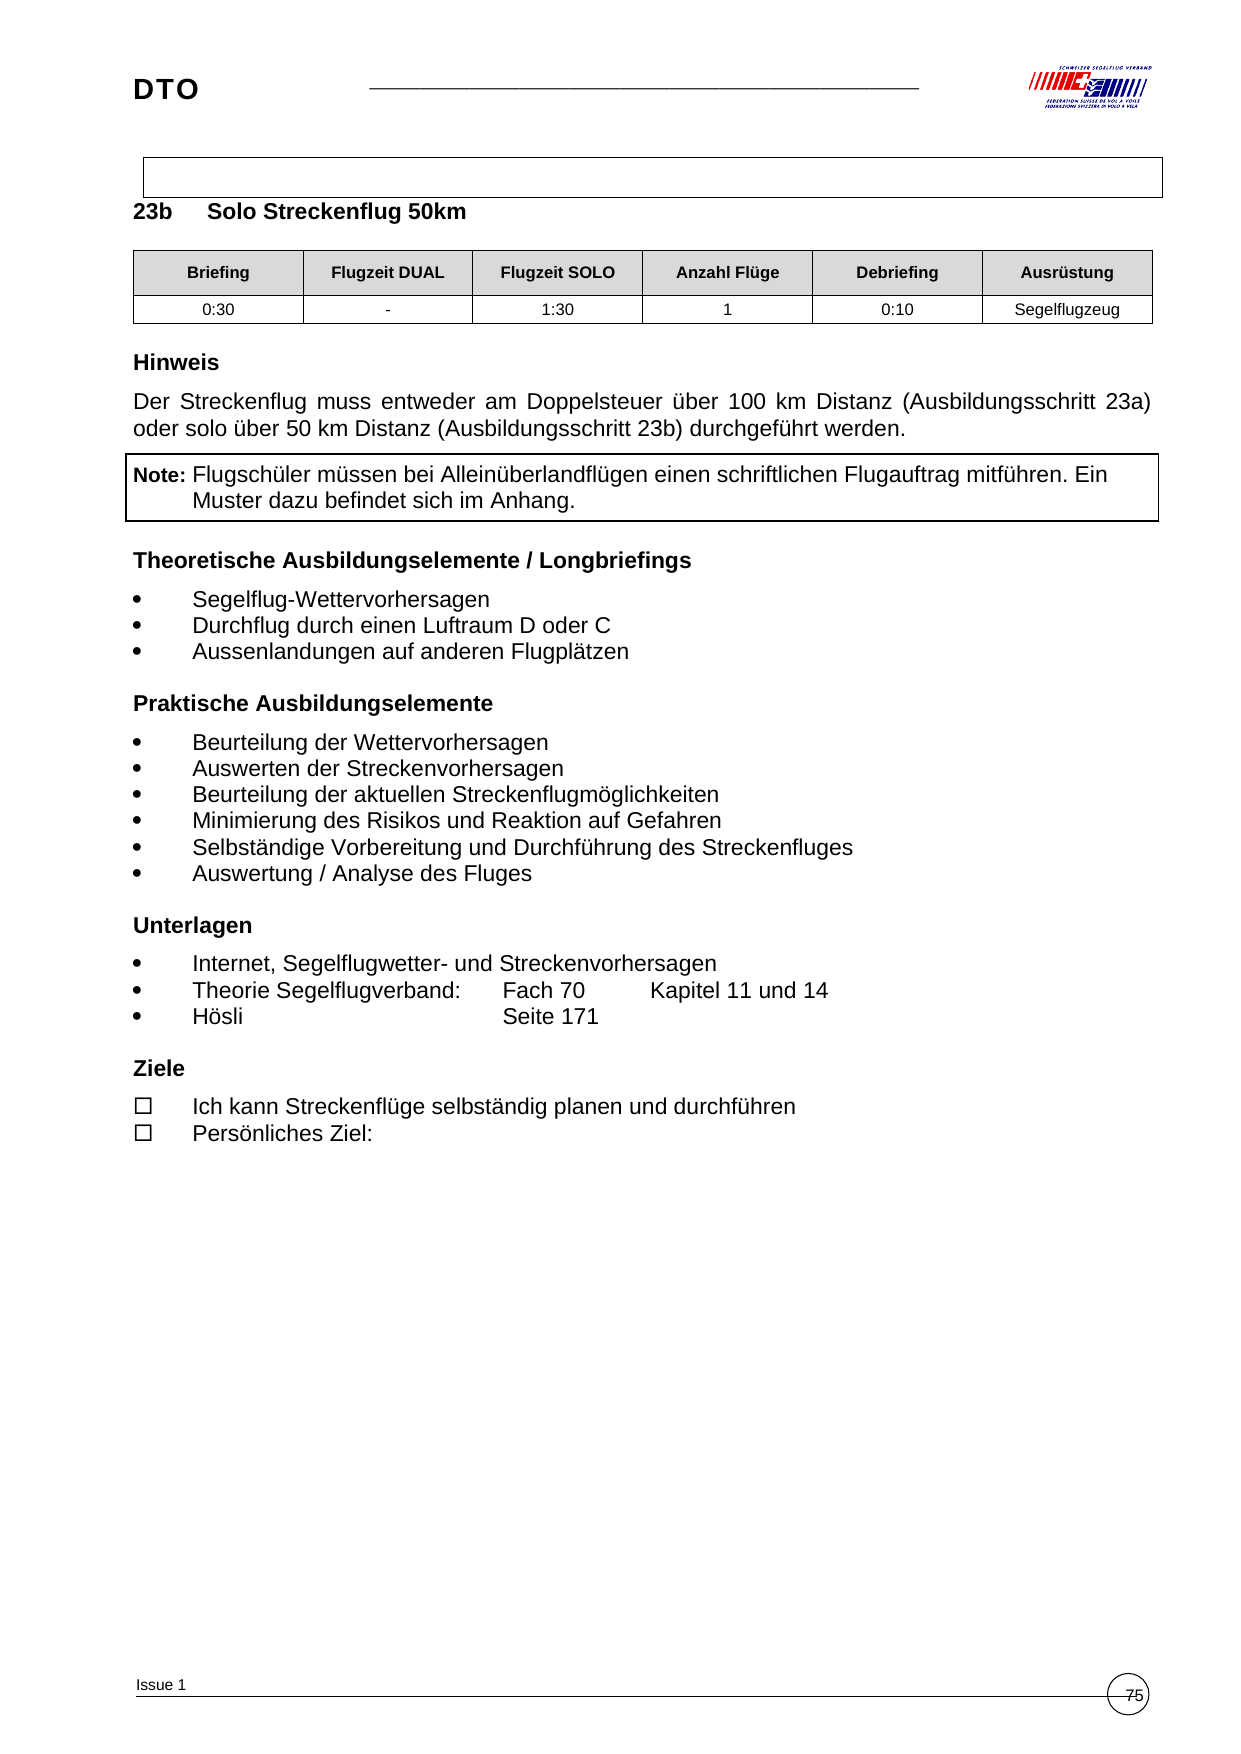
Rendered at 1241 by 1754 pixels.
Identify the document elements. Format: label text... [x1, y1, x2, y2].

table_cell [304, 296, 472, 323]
text Flugschüler müssen bei Alleinüberlandflügen einen schriftlichen Flugauftrag mitführen. Ein Muster dazu befindet sich im Anhang. [127, 455, 1158, 520]
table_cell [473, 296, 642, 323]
text Beurteilung der aktuellen Streckenflugmöglichkeiten [133, 781, 1152, 807]
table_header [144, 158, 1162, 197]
text Unterlagen [133, 912, 1152, 938]
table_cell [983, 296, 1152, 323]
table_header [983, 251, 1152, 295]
text 23b Solo Streckenflug 50km [133, 198, 1152, 224]
text Theoretische Ausbildungselemente / Longbriefings [133, 547, 1152, 573]
list Ich kann Streckenflüge selbständig planen und durchführen [133, 1093, 1152, 1120]
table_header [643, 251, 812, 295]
text Hinweis [133, 349, 1152, 376]
text Internet, Segelflugwetter- und Streckenvorhersagen [133, 950, 1152, 977]
text Ziele [133, 1054, 1152, 1081]
text Auswertung / Analyse des Fluges [133, 860, 1152, 887]
text Minimierung des Risikos und Reaktion auf Gefahren [133, 807, 1152, 834]
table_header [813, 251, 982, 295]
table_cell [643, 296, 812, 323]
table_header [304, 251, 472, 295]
text Selbständige Vorbereitung und Durchführung des Streckenfluges [133, 834, 1152, 860]
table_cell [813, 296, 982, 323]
text Praktische Ausbildungselemente [133, 689, 1152, 716]
text Hösli Seite 171 [133, 1003, 1152, 1029]
text Persönliches Ziel: [133, 1120, 1152, 1146]
text Beurteilung der Wettervorhersagen [133, 728, 1152, 755]
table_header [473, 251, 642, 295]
text Der Streckenflug muss entweder am Doppelsteuer über 100 km Distanz (Ausbildungsschritt 23a) oder solo über 50 km Distanz (Ausbildungsschritt 23b) durchgeführt werden. [133, 388, 1152, 441]
text Auswerten der Streckenvorhersagen [133, 755, 1152, 781]
text Segelflug-Wettervorhersagen [133, 586, 1152, 612]
text Durchflug durch einen Luftraum D oder C [133, 612, 1152, 638]
text Theorie Segelflugverband: Fach 70 Kapitel 11 und 14 [133, 977, 1152, 1003]
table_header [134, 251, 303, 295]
text Aussenlandungen auf anderen Flugplätzen [133, 638, 1152, 664]
picture [1028, 66, 1153, 108]
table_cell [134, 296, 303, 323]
